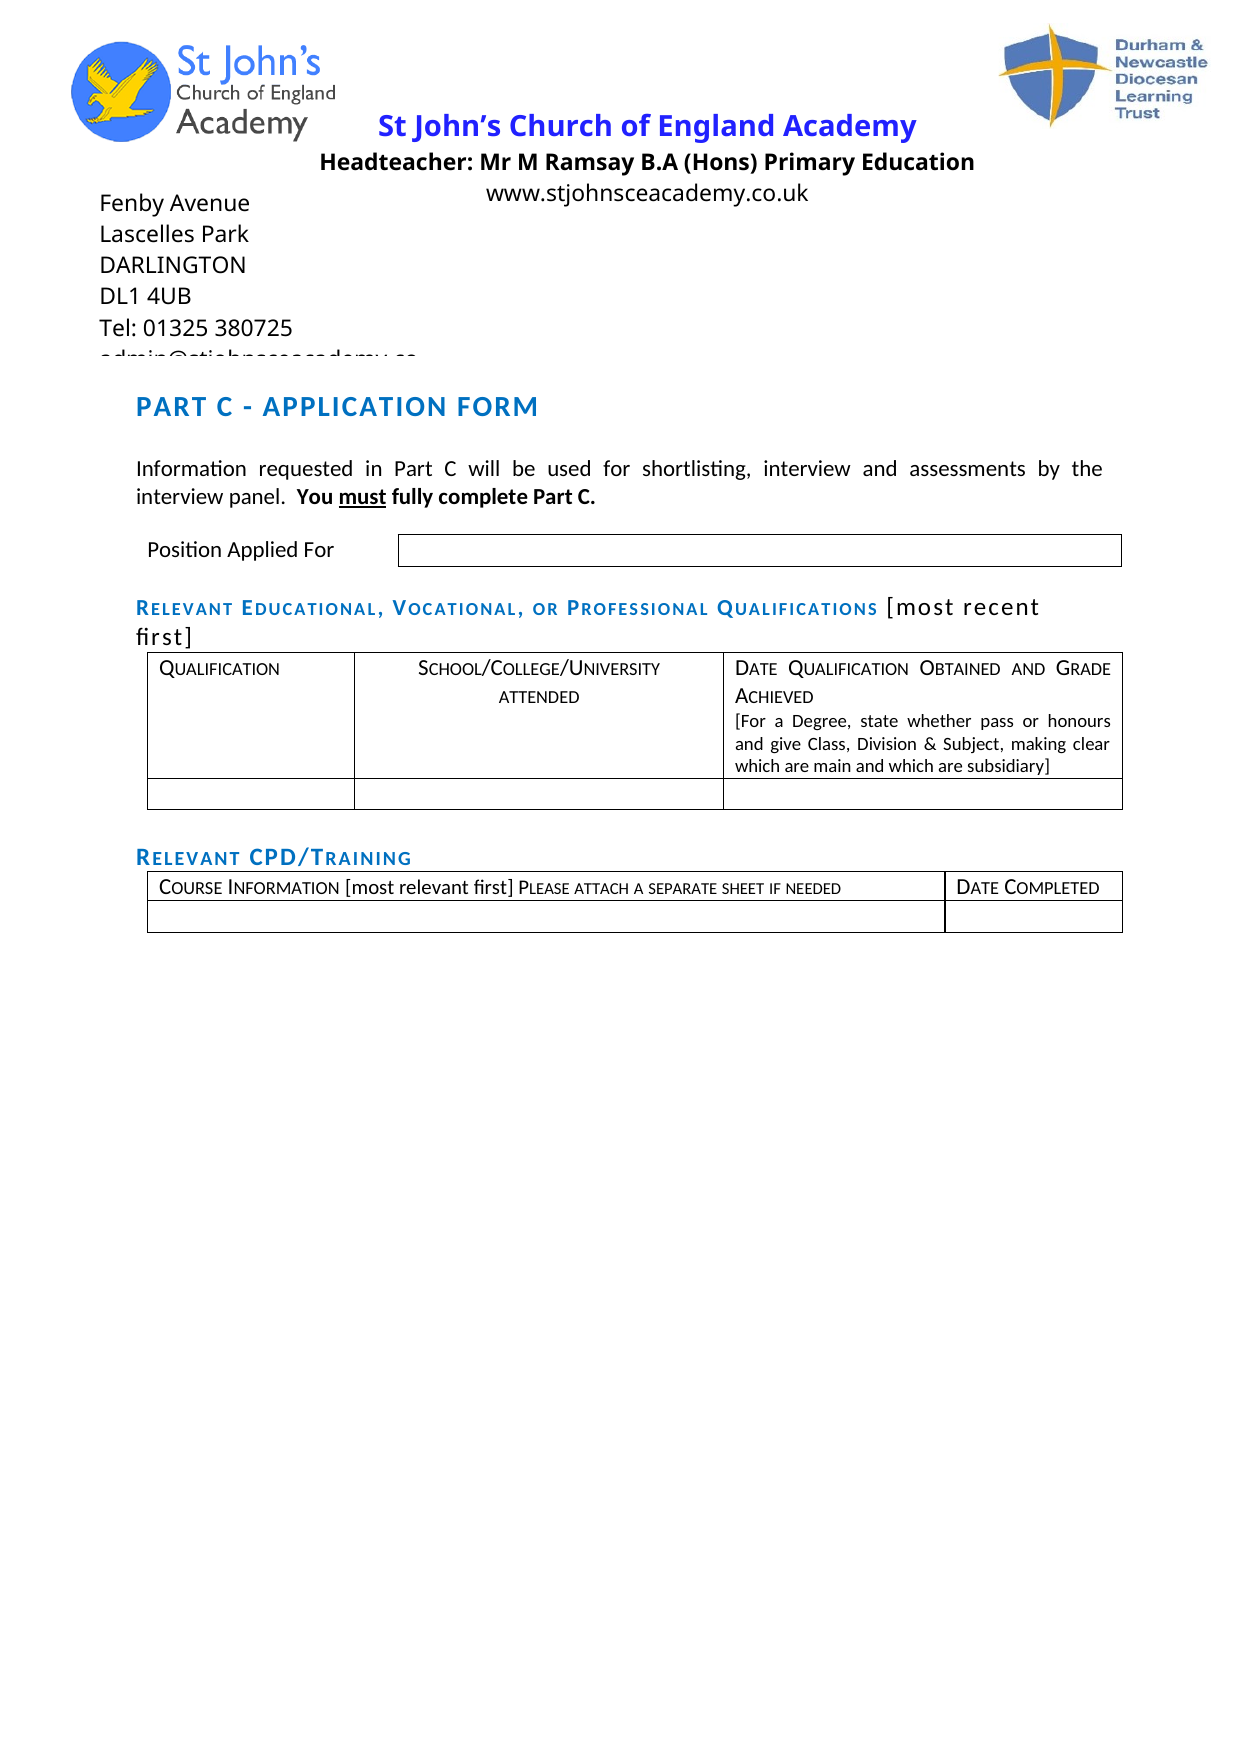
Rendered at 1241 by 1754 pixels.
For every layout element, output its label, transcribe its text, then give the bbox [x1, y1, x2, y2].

table_header Position Applied For [136, 534, 398, 566]
table_cell [148, 901, 944, 932]
table_cell [355, 779, 723, 809]
table_header Date Completed [946, 872, 1122, 900]
picture [67, 27, 340, 161]
subtitle Relevant Educational, Vocational, or Professional Qualifications [most recent first] [136, 591, 1104, 652]
table_header Course Information [most relevant first] Please attach a separate sheet if needed [148, 872, 944, 900]
picture [998, 23, 1211, 129]
table_header Date Qualification Obtained and Grade Achieved [For a Degree, state whether pass or honours and give Class, Division & Subject, making clear which are main and which are subsidiary] [724, 653, 1122, 778]
table_cell [724, 779, 1122, 809]
table_header Qualification [148, 653, 354, 778]
table_header School/College/University attended [355, 653, 723, 778]
table_cell [148, 779, 354, 809]
text PART C - APPLICATION FORM [136, 388, 1104, 423]
text Information requested in Part C will be used for shortlisting, interview and assessments by the interview panel. You must fully complete Part C. [136, 454, 1104, 510]
table_header [399, 535, 1121, 566]
subtitle Relevant CPD/Training [136, 841, 1104, 871]
table_cell [946, 901, 1122, 932]
